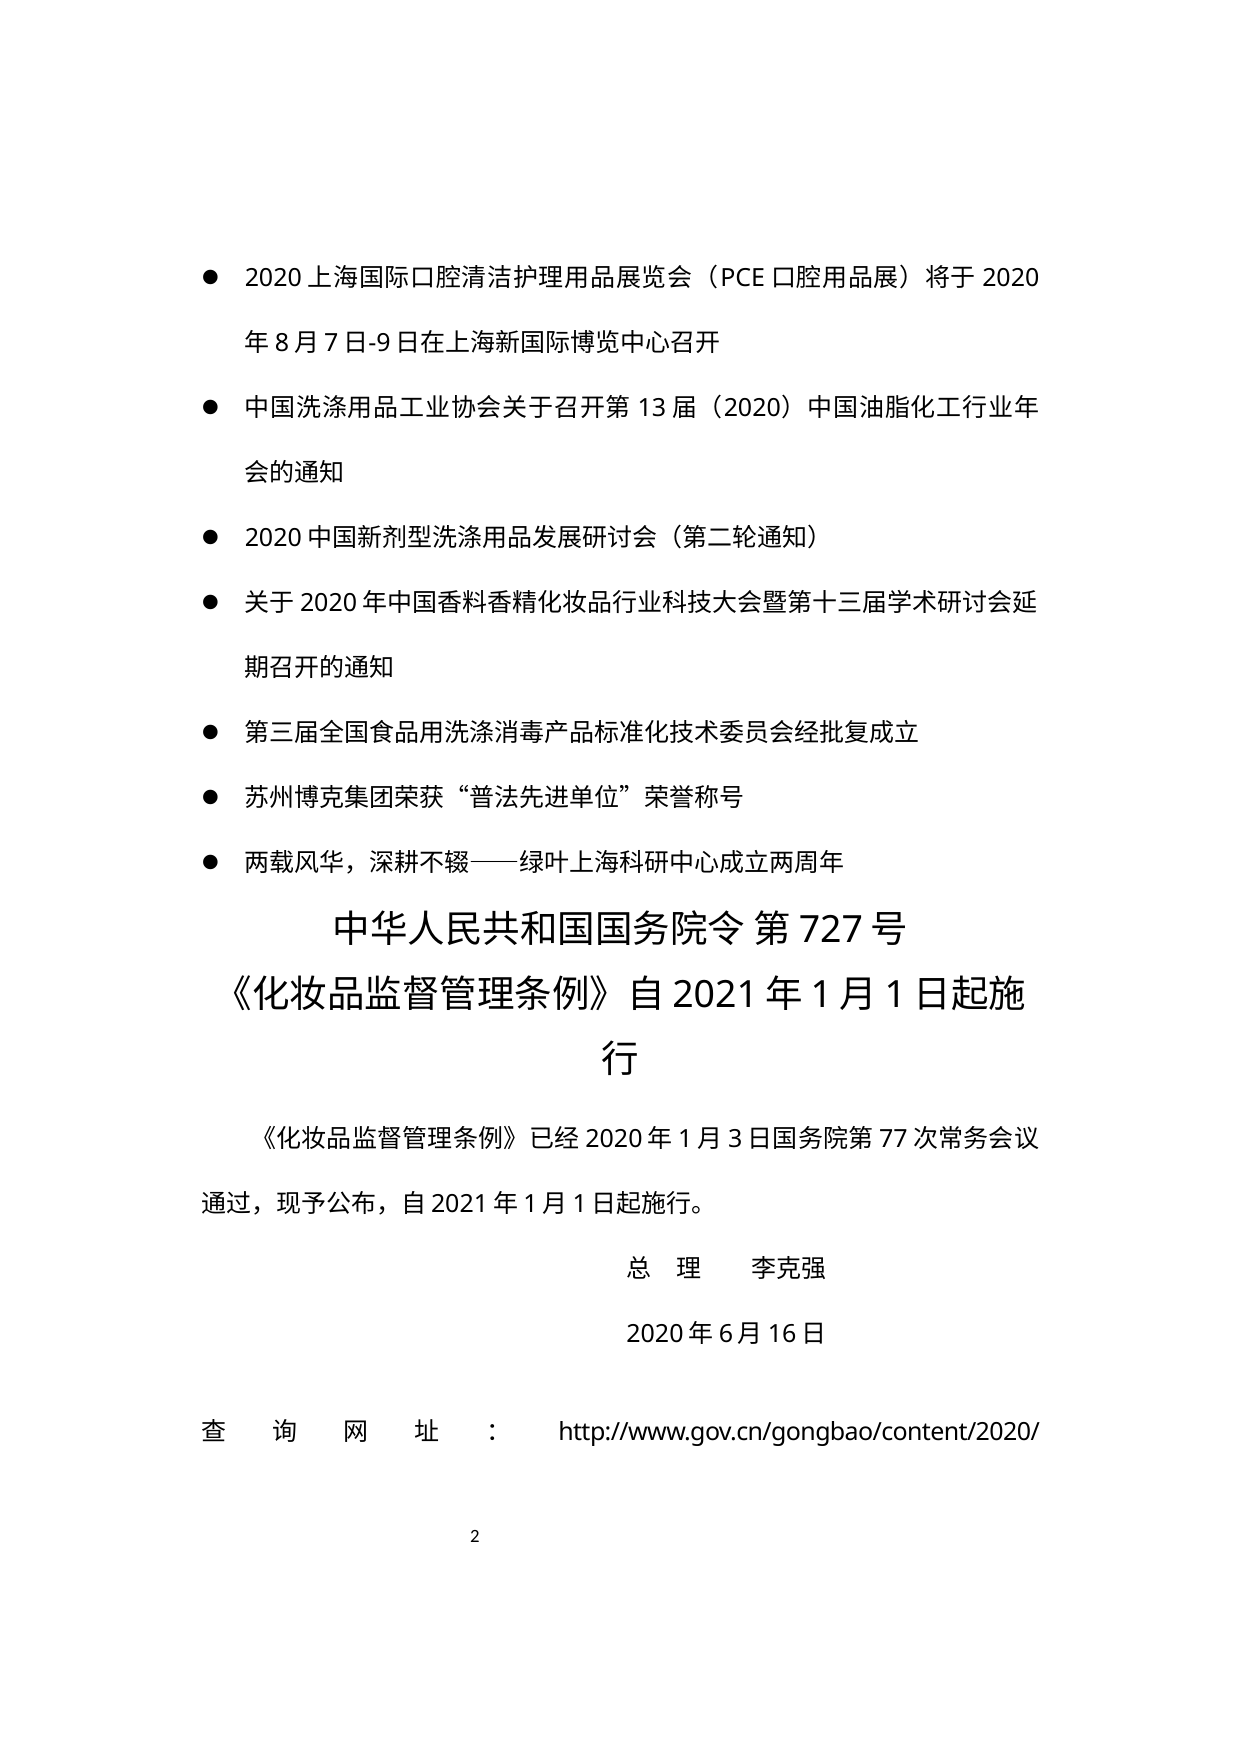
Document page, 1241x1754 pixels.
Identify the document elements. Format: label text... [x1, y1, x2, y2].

text 中华人民共和国国务院令 第727号 [201, 893, 1039, 958]
text 2020年6月16日 [201, 1299, 1039, 1364]
list 中国洗涤用品工业协会关于召开第13届（2020）中国油脂化工行业年会的通知 [201, 373, 1039, 503]
list 关于2020年中国香料香精化妆品行业科技大会暨第十三届学术研讨会延期召开的通知 [201, 568, 1039, 698]
list 苏州博克集团荣获“普法先进单位”荣誉称号 [201, 763, 1039, 828]
list 2020上海国际口腔清洁护理用品展览会（PCE口腔用品展）将于2020年8月7日-9日在上海新国际博览中心召开 [201, 243, 1039, 373]
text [201, 1397, 1039, 1462]
list 两载风华，深耕不辍——绿叶上海科研中心成立两周年 [201, 828, 1039, 893]
text 《化妆品监督管理条例》自2021年1月1日起施行 [201, 958, 1039, 1088]
list 2020中国新剂型洗涤用品发展研讨会（第二轮通知） [201, 503, 1039, 568]
text 总 理 李克强 [201, 1234, 1039, 1299]
list 第三届全国食品用洗涤消毒产品标准化技术委员会经批复成立 [201, 698, 1039, 763]
text 《化妆品监督管理条例》已经2020年1月3日国务院第77次常务会议通过，现予公布，自2021年1月1日起施行。 [201, 1104, 1039, 1234]
